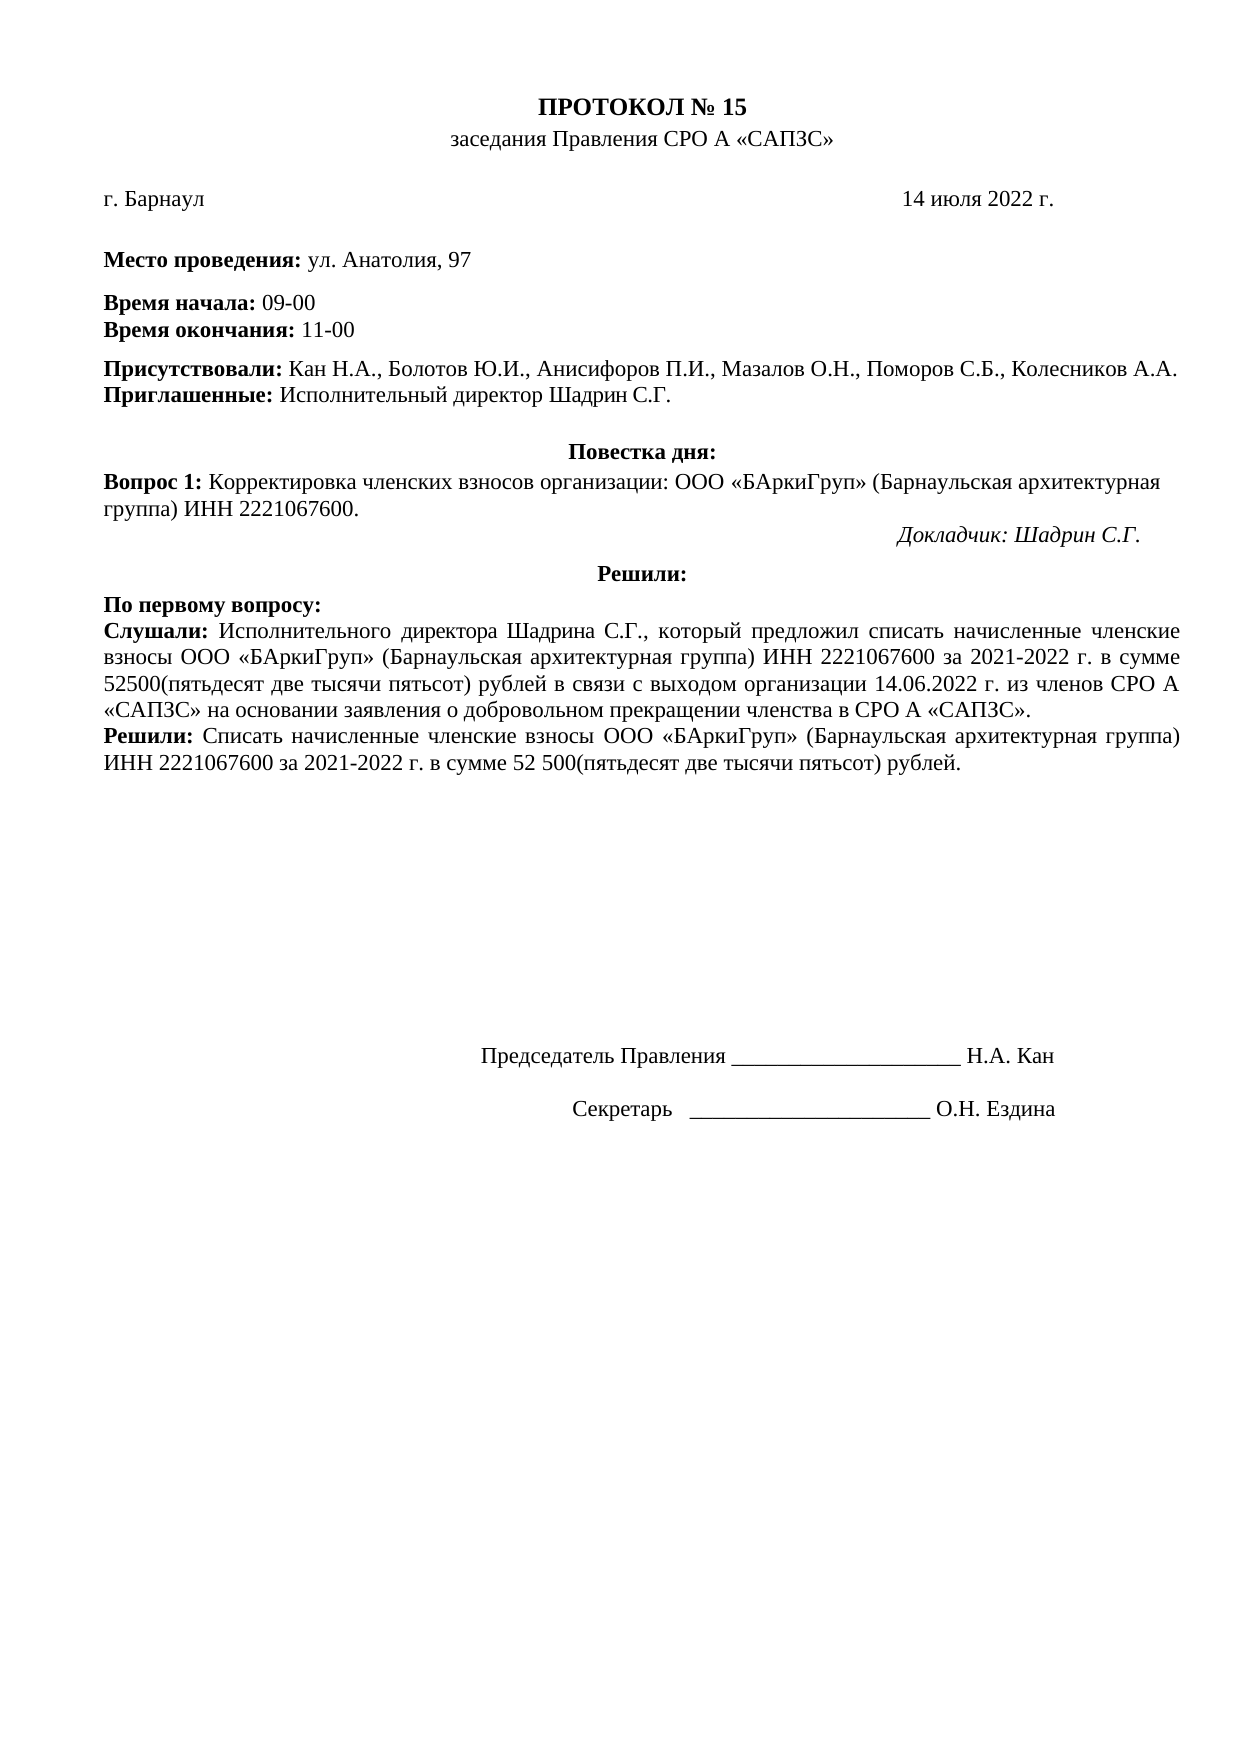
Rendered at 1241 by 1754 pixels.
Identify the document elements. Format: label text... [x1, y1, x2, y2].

text г. Барнаул 14 июля 2022 г. [103, 186, 1181, 212]
list Секретарь _____________________ О.Н. Ездина [103, 1095, 1181, 1122]
text Время начала: 09-00 [103, 289, 1181, 316]
text заседания Правления СРО А «САПЗС» [103, 125, 1181, 151]
text Председатель Правления ____________________ Н.А. Кан [103, 1042, 1181, 1069]
text Место проведения: ул. Анатолия, 97 [103, 246, 1181, 272]
text По первому вопросу: [103, 591, 1181, 617]
text Слушали: Исполнительного директора Шадрина С.Г., который предложил списать начисленные членские взносы ООО «БАркиГруп» (Барнаульская архитектурная группа) ИНН 2221067600 за 2021-2022 г. в сумме 52500(пятьдесят две тысячи пятьсот) рублей в связи с выходом организации 14.06.2022 г. из членов СРО А «САПЗС» на основании заявления о добровольном прекращении членства в СРО А «САПЗС». [103, 617, 1181, 722]
text Приглашенные: Исполнительный директор Шадрин С.Г. [103, 381, 1181, 408]
text Докладчик: Шадрин С.Г. [103, 521, 1181, 547]
text Время окончания: 11-00 [103, 316, 1181, 342]
text ПРОТОКОЛ № 15 [103, 92, 1181, 121]
text Присутствовали: Кан Н.А., Болотов Ю.И., Анисифоров П.И., Мазалов О.Н., Поморов С.Б., Колесников А.А. [103, 355, 1181, 381]
text Вопрос 1: Корректировка членских взносов организации: ООО «БАркиГруп» (Барнаульская архитектурная группа) ИНН 2221067600. [103, 468, 1181, 521]
text Решили: [103, 560, 1181, 587]
text Решили: Списать начисленные членские взносы ООО «БАркиГруп» (Барнаульская архитектурная группа) ИНН 2221067600 за 2021-2022 г. в сумме 52 500(пятьдесят две тысячи пятьсот) рублей. [103, 722, 1181, 775]
text Повестка дня: [103, 438, 1181, 464]
